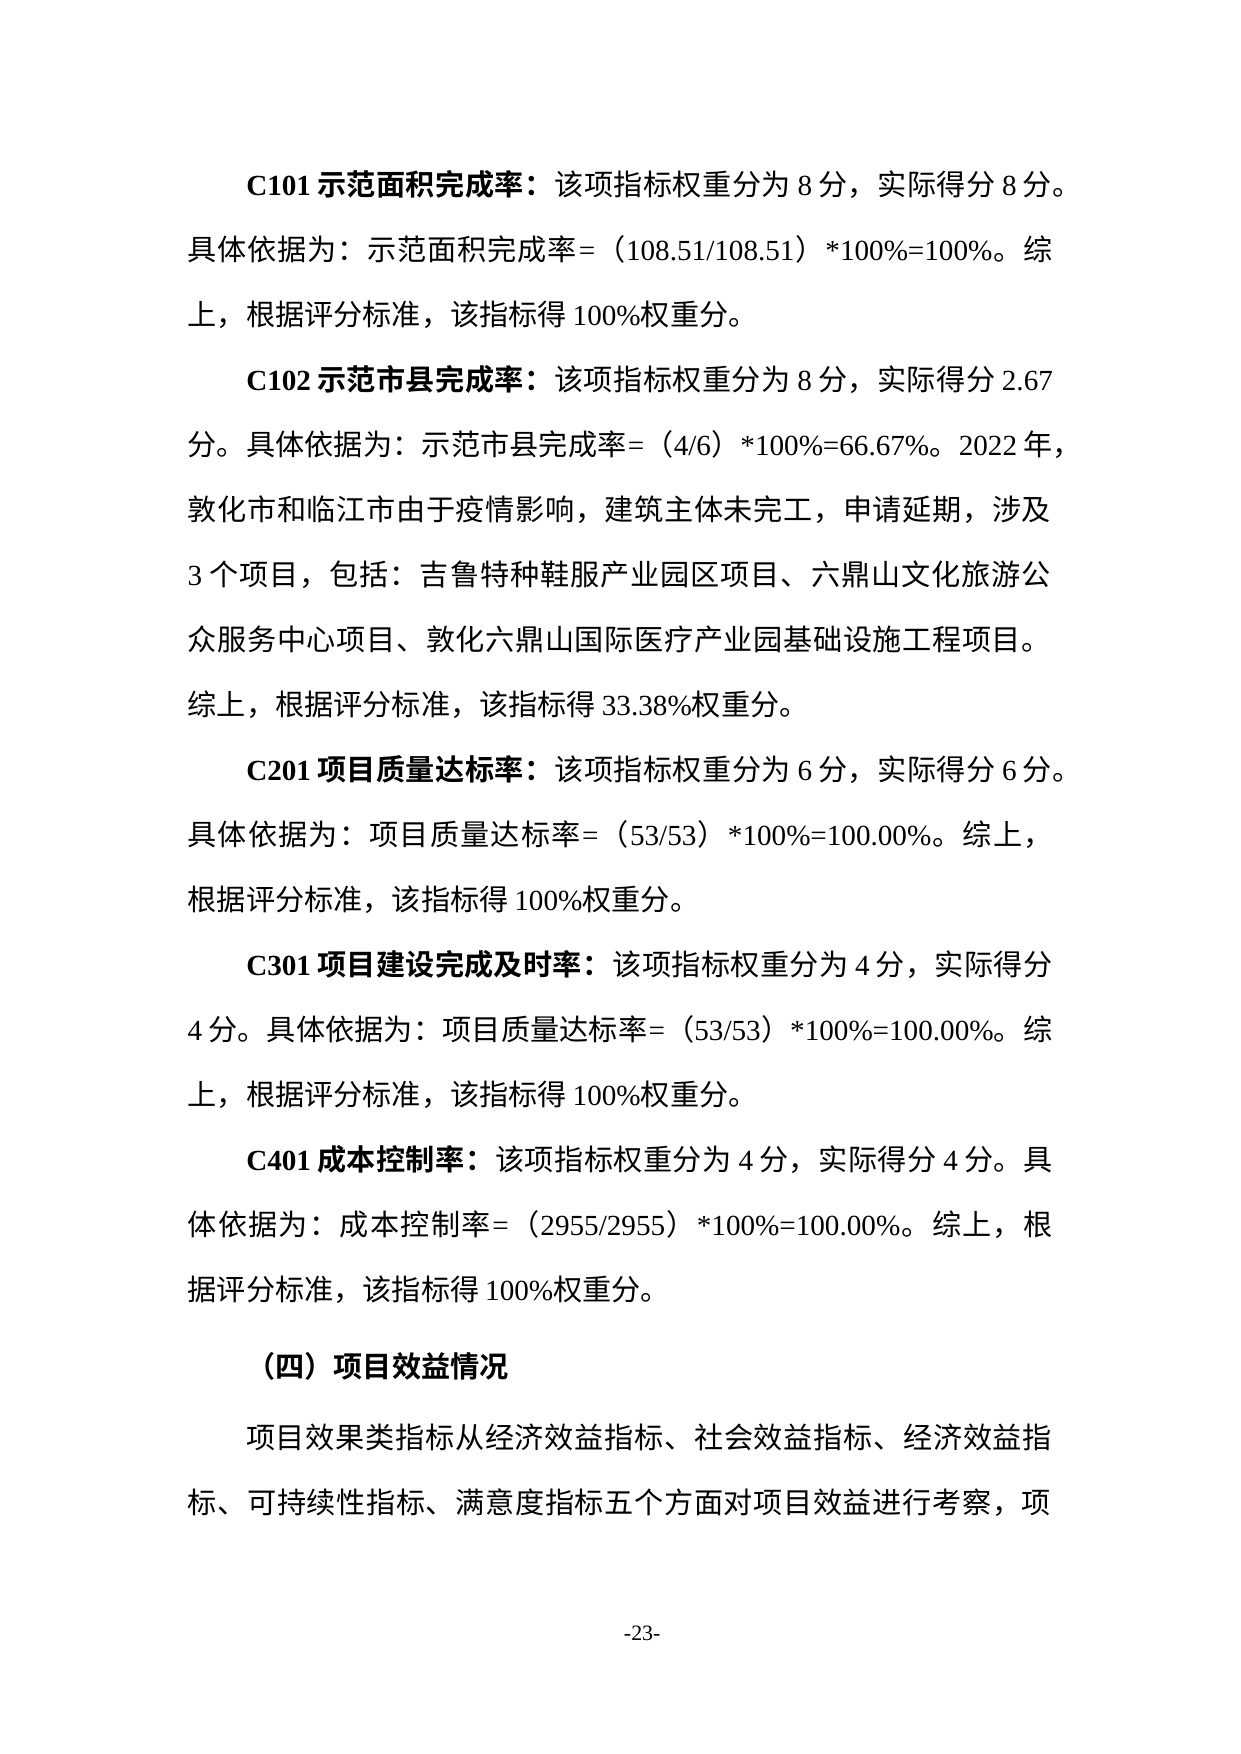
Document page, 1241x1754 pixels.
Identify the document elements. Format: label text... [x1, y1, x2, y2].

text C401成本控制率：该项指标权重分为4分，实际得分4分。具体依据为：成本控制率=（2955/2955）*100%=100.00%。综上，根据评分标准，该指标得100%权重分。 [187, 1125, 1053, 1320]
text C301项目建设完成及时率：该项指标权重分为4分，实际得分4分。具体依据为：项目质量达标率=（53/53）*100%=100.00%。综上，根据评分标准，该指标得100%权重分。 [187, 930, 1053, 1125]
text C201项目质量达标率：该项指标权重分为6分，实际得分6分。具体依据为：项目质量达标率=（53/53）*100%=100.00%。综上，根据评分标准，该指标得100%权重分。 [187, 735, 1053, 930]
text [187, 1404, 1053, 1534]
subtitle （四）项目效益情况 [187, 1332, 1053, 1397]
text C101示范面积完成率：该项指标权重分为8分，实际得分8分。具体依据为：示范面积完成率=（108.51/108.51）*100%=100%。综上，根据评分标准，该指标得100%权重分。 [187, 150, 1053, 345]
text C102示范市县完成率：该项指标权重分为8分，实际得分2.67分。具体依据为：示范市县完成率=（4/6）*100%=66.67%。2022年，敦化市和临江市由于疫情影响，建筑主体未完工，申请延期，涉及3个项目，包括：吉鲁特种鞋服产业园区项目、六鼎山文化旅游公众服务中心项目、敦化六鼎山国际医疗产业园基础设施工程项目。综上，根据评分标准，该指标得33.38%权重分。 [187, 345, 1053, 735]
